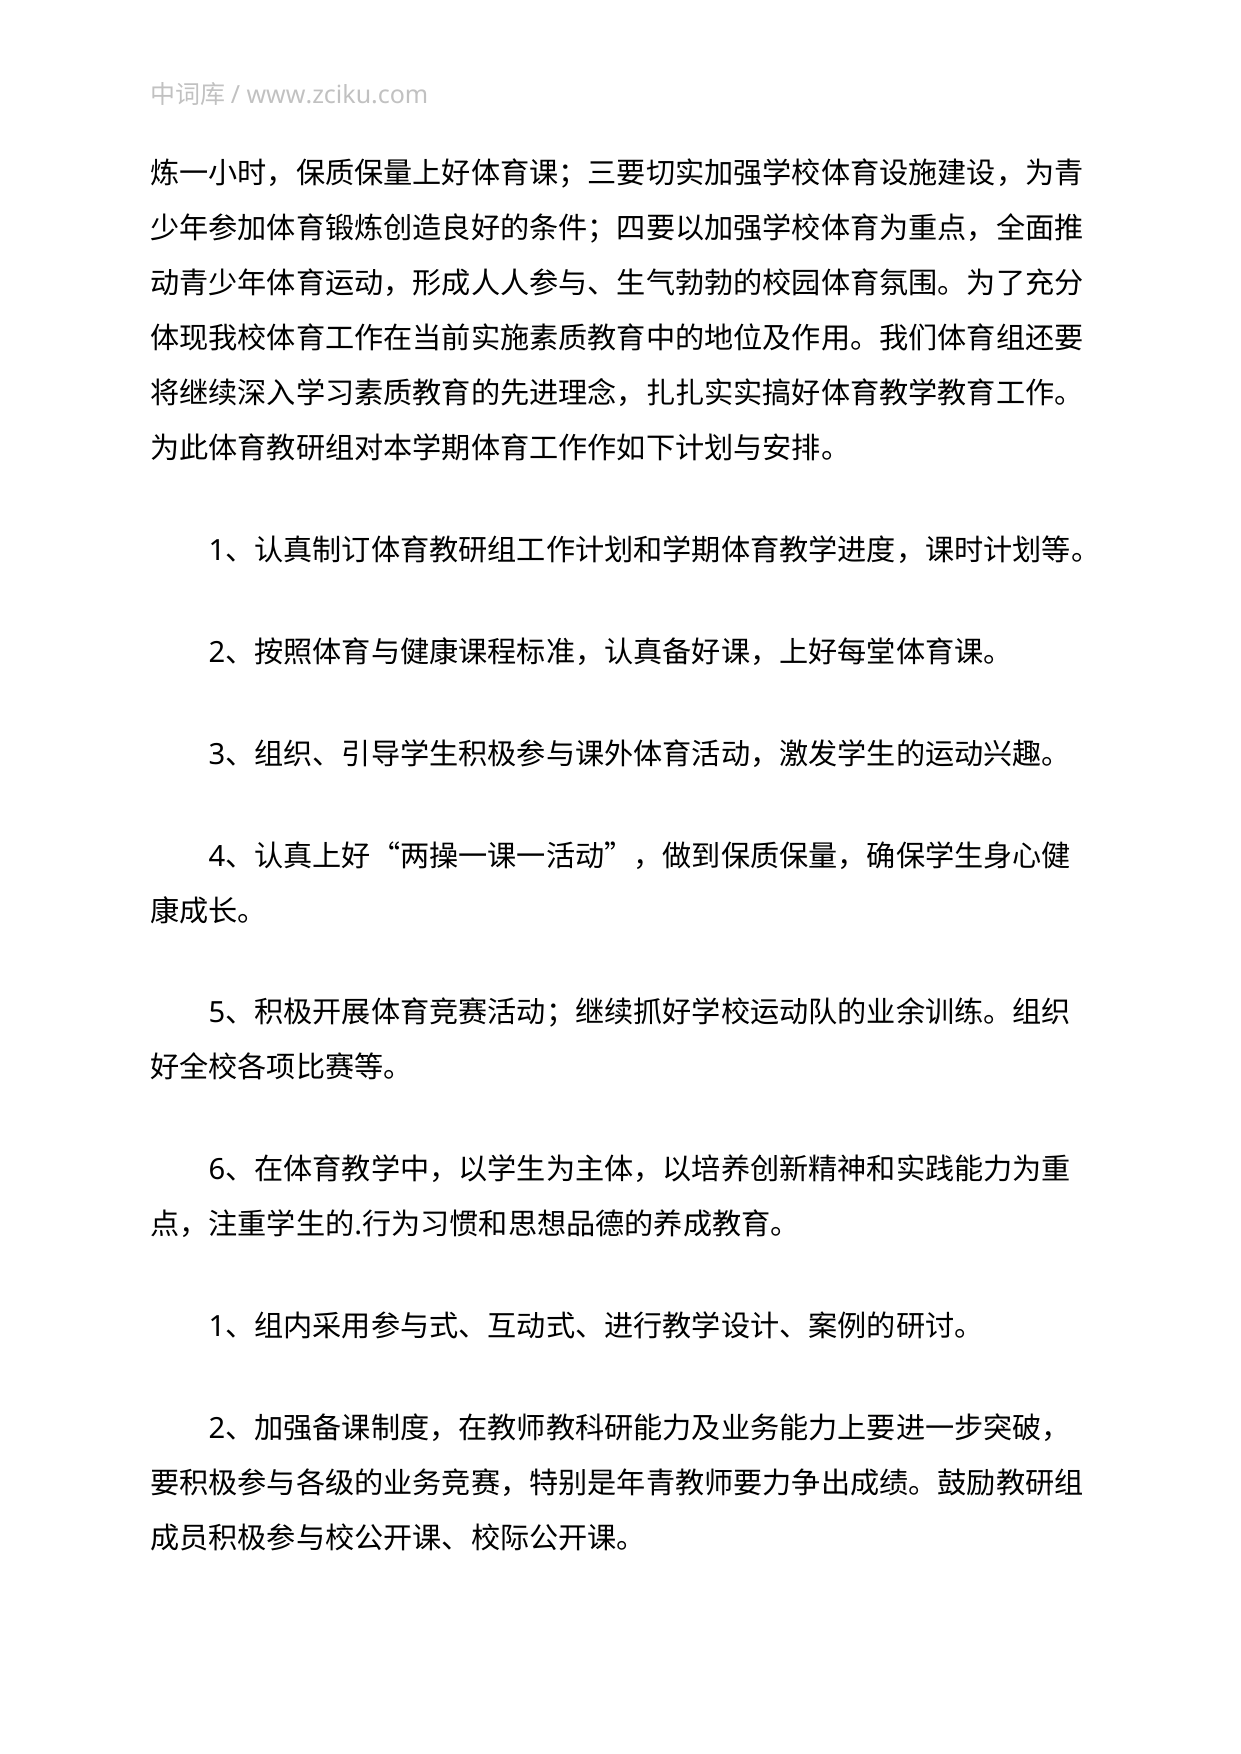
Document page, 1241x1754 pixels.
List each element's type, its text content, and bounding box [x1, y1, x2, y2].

text 2、按照体育与健康课程标准，认真备好课，上好每堂体育课。 [150, 628, 1090, 671]
text 5、积极开展体育竞赛活动；继续抓好学校运动队的业余训练。组织好全校各项比赛等。 [150, 989, 1090, 1086]
text 1、认真制订体育教研组工作计划和学期体育教学进度，课时计划等。 [150, 526, 1090, 569]
text 6、在体育教学中，以学生为主体，以培养创新精神和实践能力为重点，注重学生的.行为习惯和思想品德的养成教育。 [150, 1146, 1090, 1243]
text 4、认真上好“两操一课一活动”，做到保质保量，确保学生身心健康成长。 [150, 832, 1090, 929]
text 3、组织、引导学生积极参与课外体育活动，激发学生的运动兴趣。 [150, 730, 1090, 773]
text 1、组内采用参与式、互动式、进行教学设计、案例的研讨。 [150, 1303, 1090, 1345]
text 2、加强备课制度，在教师教科研能力及业务能力上要进一步突破，要积极参与各级的业务竞赛，特别是年青教师要力争出成绩。鼓励教研组成员积极参与校公开课、校际公开课。 [150, 1405, 1090, 1557]
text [150, 150, 1090, 467]
